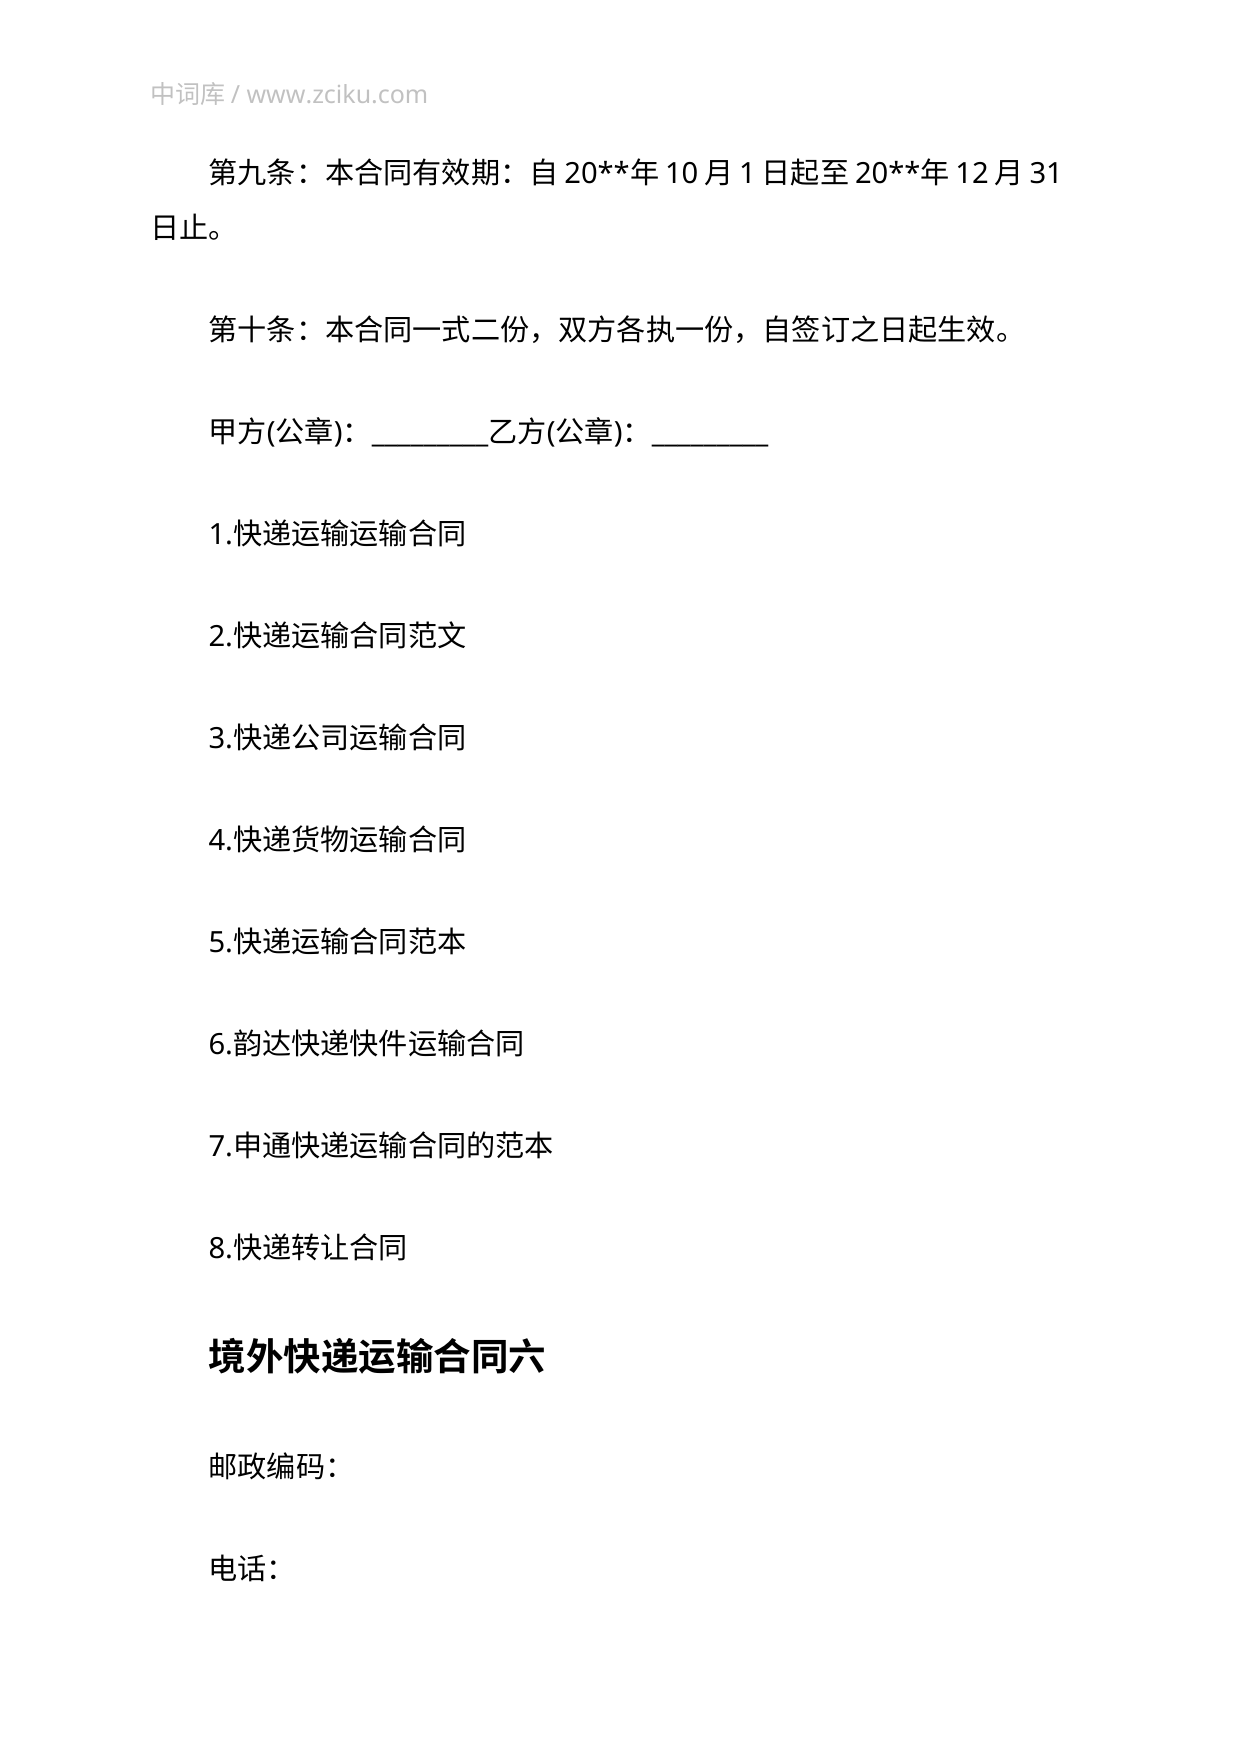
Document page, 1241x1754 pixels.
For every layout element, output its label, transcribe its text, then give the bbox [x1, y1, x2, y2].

text 第十条：本合同一式二份，双方各执一份，自签订之日起生效。 [150, 307, 1090, 349]
text 第九条：本合同有效期：自20**年10月1日起至20**年12月31日止。 [150, 150, 1090, 247]
text 7.申通快递运输合同的范本 [150, 1122, 1090, 1165]
text 邮政编码： [150, 1444, 1090, 1486]
text 2.快递运输合同范文 [150, 612, 1090, 655]
text 境外快递运输合同六 [150, 1326, 1090, 1381]
text 3.快递公司运输合同 [150, 714, 1090, 757]
text 1.快递运输运输合同 [150, 511, 1090, 553]
text 甲方(公章)：_________乙方(公章)：_________ [150, 408, 1090, 451]
text 4.快递货物运输合同 [150, 816, 1090, 859]
text 8.快递转让合同 [150, 1224, 1090, 1267]
text 电话： [150, 1546, 1090, 1588]
text 6.韵达快递快件运输合同 [150, 1020, 1090, 1063]
text 5.快递运输合同范本 [150, 918, 1090, 961]
